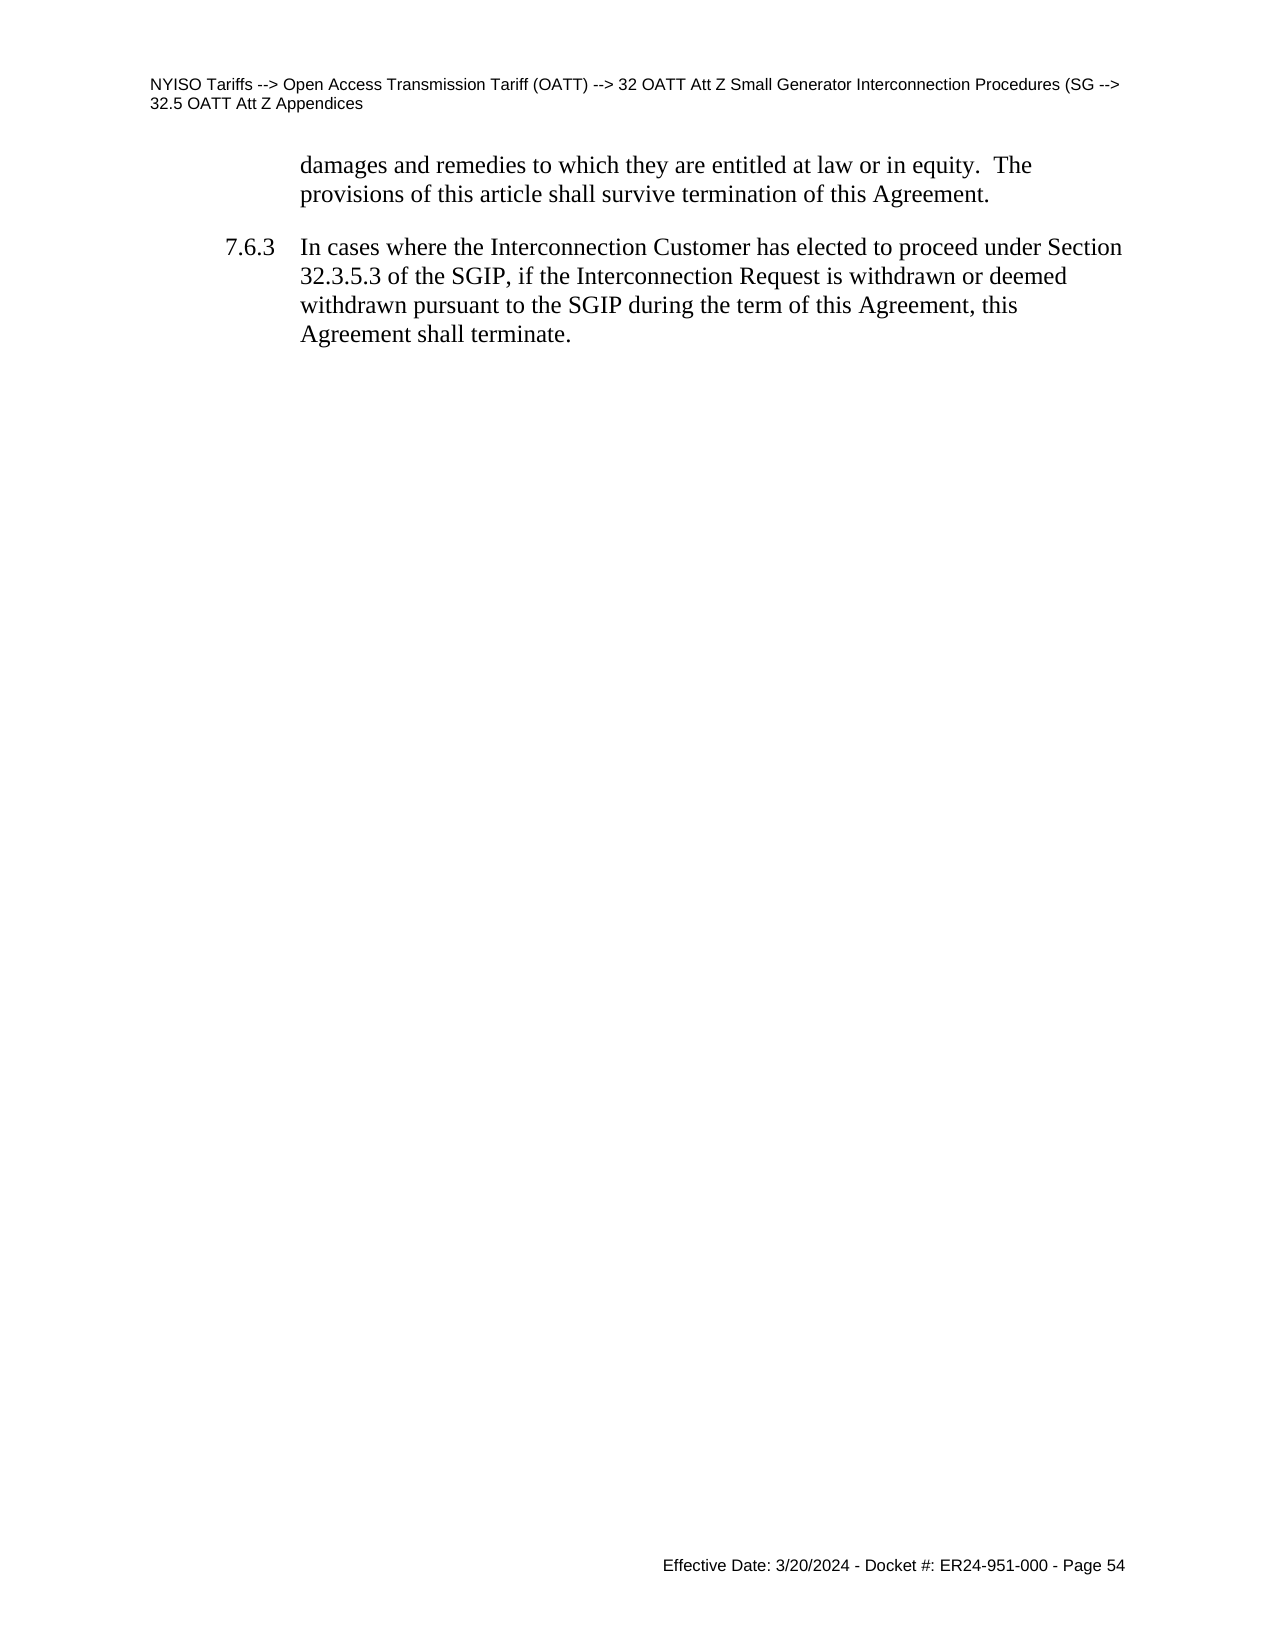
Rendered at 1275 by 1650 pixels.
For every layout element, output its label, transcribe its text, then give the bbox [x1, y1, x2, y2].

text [225, 150, 1125, 207]
text 7.6.3 In cases where the Interconnection Customer has elected to proceed under Section 32.3.5.3 of the SGIP, if the Interconnection Request is withdrawn or deemed withdrawn pursuant to the SGIP during the term of this Agreement, this Agreement shall terminate. [225, 232, 1125, 347]
